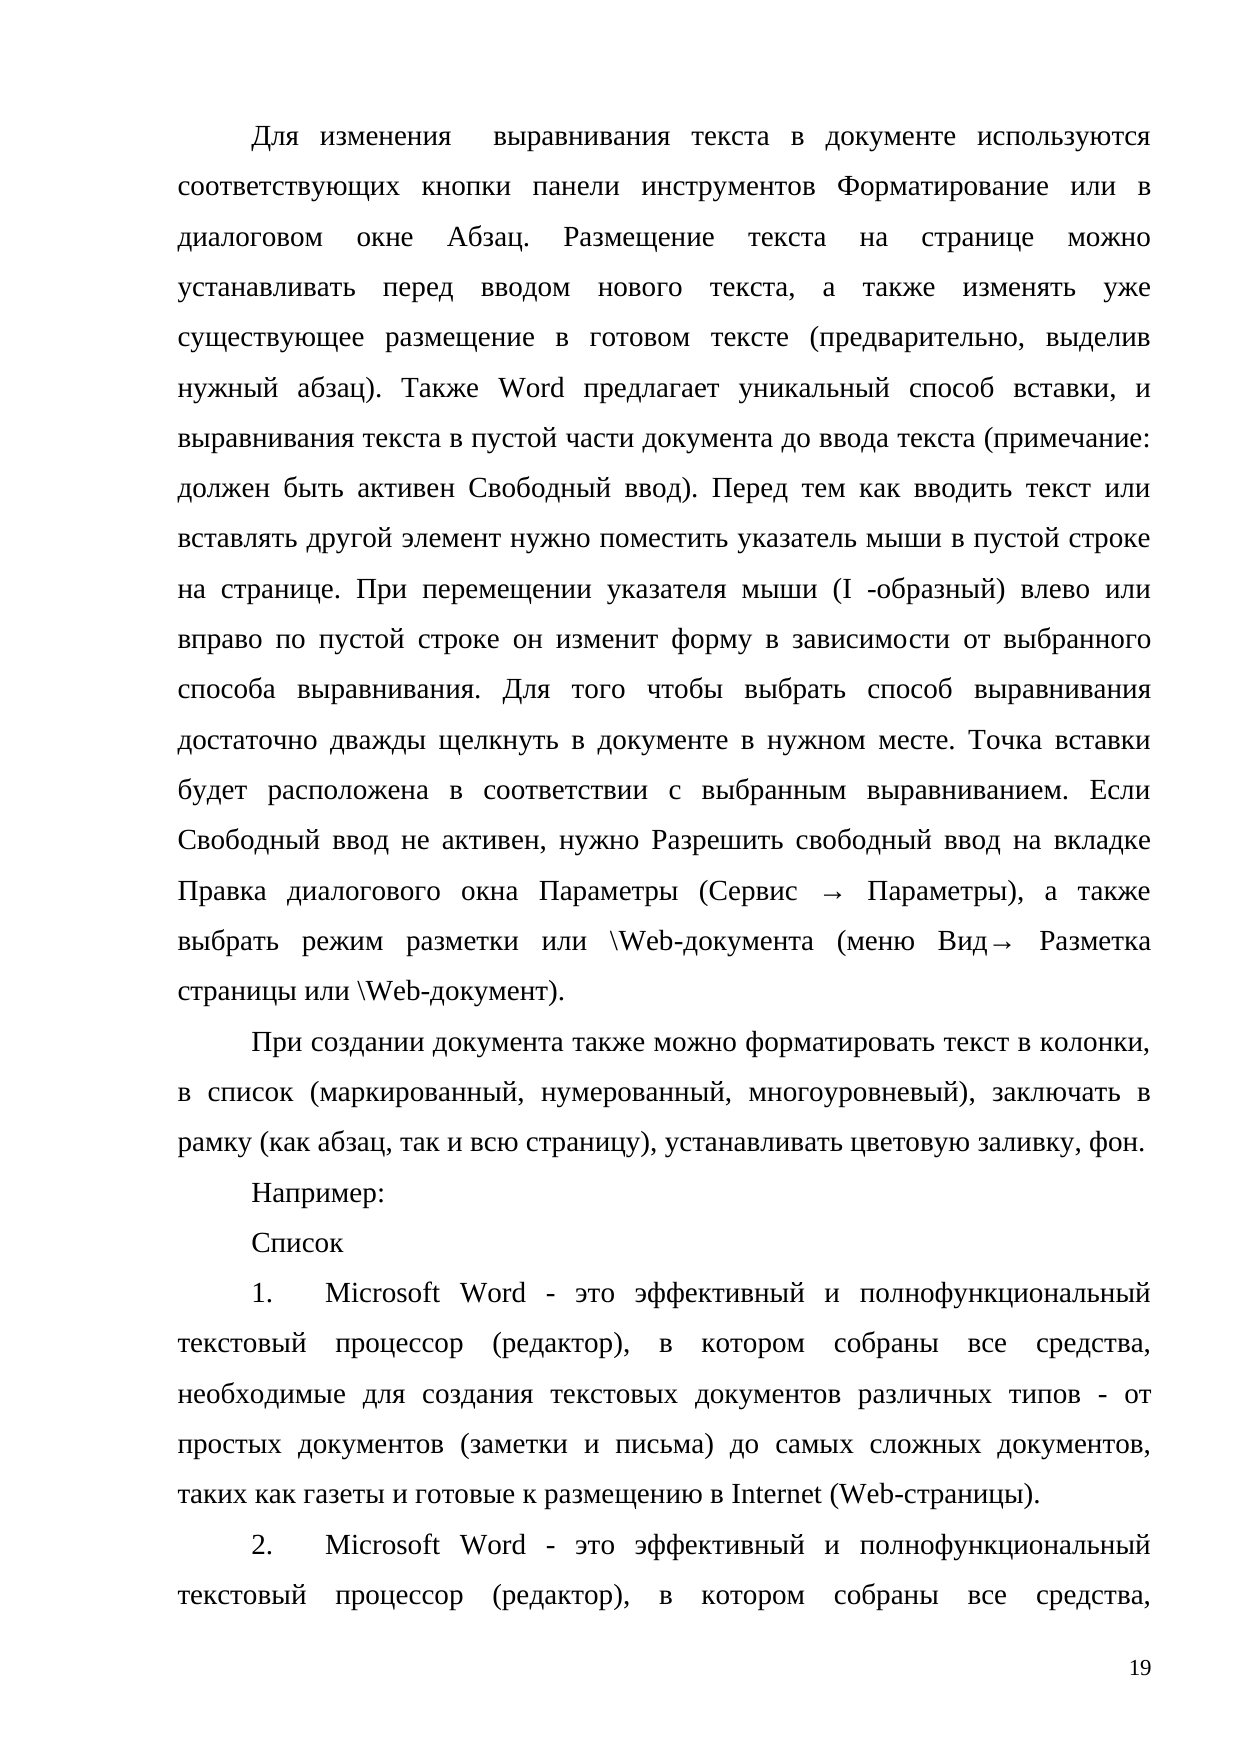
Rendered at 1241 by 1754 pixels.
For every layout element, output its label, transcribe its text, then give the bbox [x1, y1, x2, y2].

text Например: [177, 1175, 1152, 1208]
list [177, 1527, 1152, 1611]
text При создании документа также можно форматировать текст в колонки, в список (маркированный, нумерованный, многоуровневый), заключать в рамку (как абзац, так и всю страницу), устанавливать цветовую заливку, фон. [177, 1024, 1152, 1158]
text Для изменения выравнивания текста в документе используются соответствующих кнопки панели инструментов Форматирование или в диалоговом окне Абзац. Размещение текста на странице можно устанавливать перед вводом нового текста, а также изменять уже существующее размещение в готовом тексте (предварительно, выделив нужный абзац). Также Word предлагает уникальный способ вставки, и выравнивания текста в пустой части документа до ввода текста (примечание: должен быть активен Свободный ввод). Перед тем как вводить текст или вставлять другой элемент нужно поместить указатель мыши в пустой строке на странице. При перемещении указателя мыши (I -образный) влево или вправо по пустой строке он изменит форму в зависимости от выбранного способа выравнивания. Для того чтобы выбрать способ выравнивания достаточно дважды щелкнуть в документе в нужном месте. Точка вставки будет расположена в соответствии с выбранным выравниванием. Если Свободный ввод не активен, нужно Разрешить свободный ввод на вкладке Правка диалогового окна Параметры (Сервис → Параметры), а также выбрать режим разметки или \Web-документа (меню Вид→ Разметка страницы или \Web-документ). [177, 118, 1152, 1007]
text Список [177, 1225, 1152, 1258]
